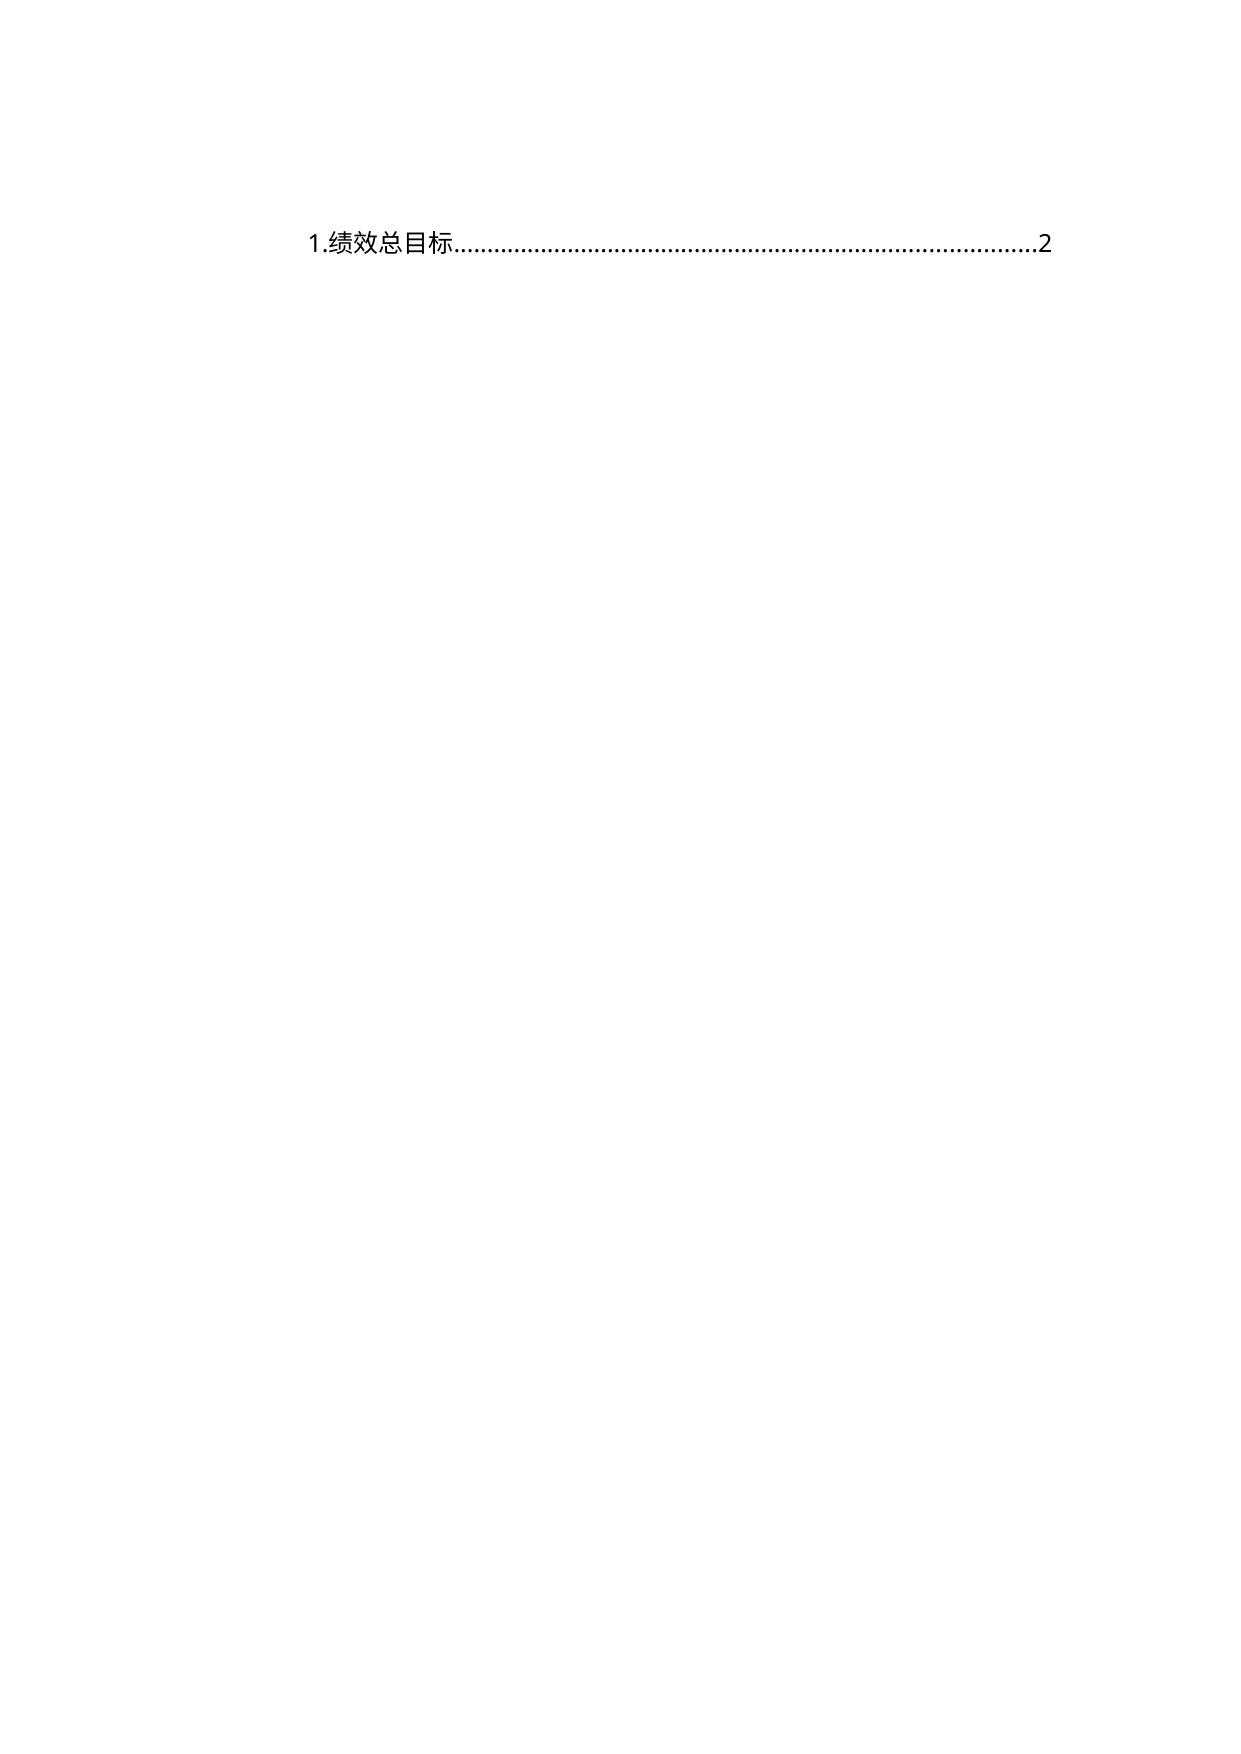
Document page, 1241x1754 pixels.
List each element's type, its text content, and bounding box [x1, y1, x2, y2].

text 1.绩效总目标 2 [187, 209, 1053, 274]
